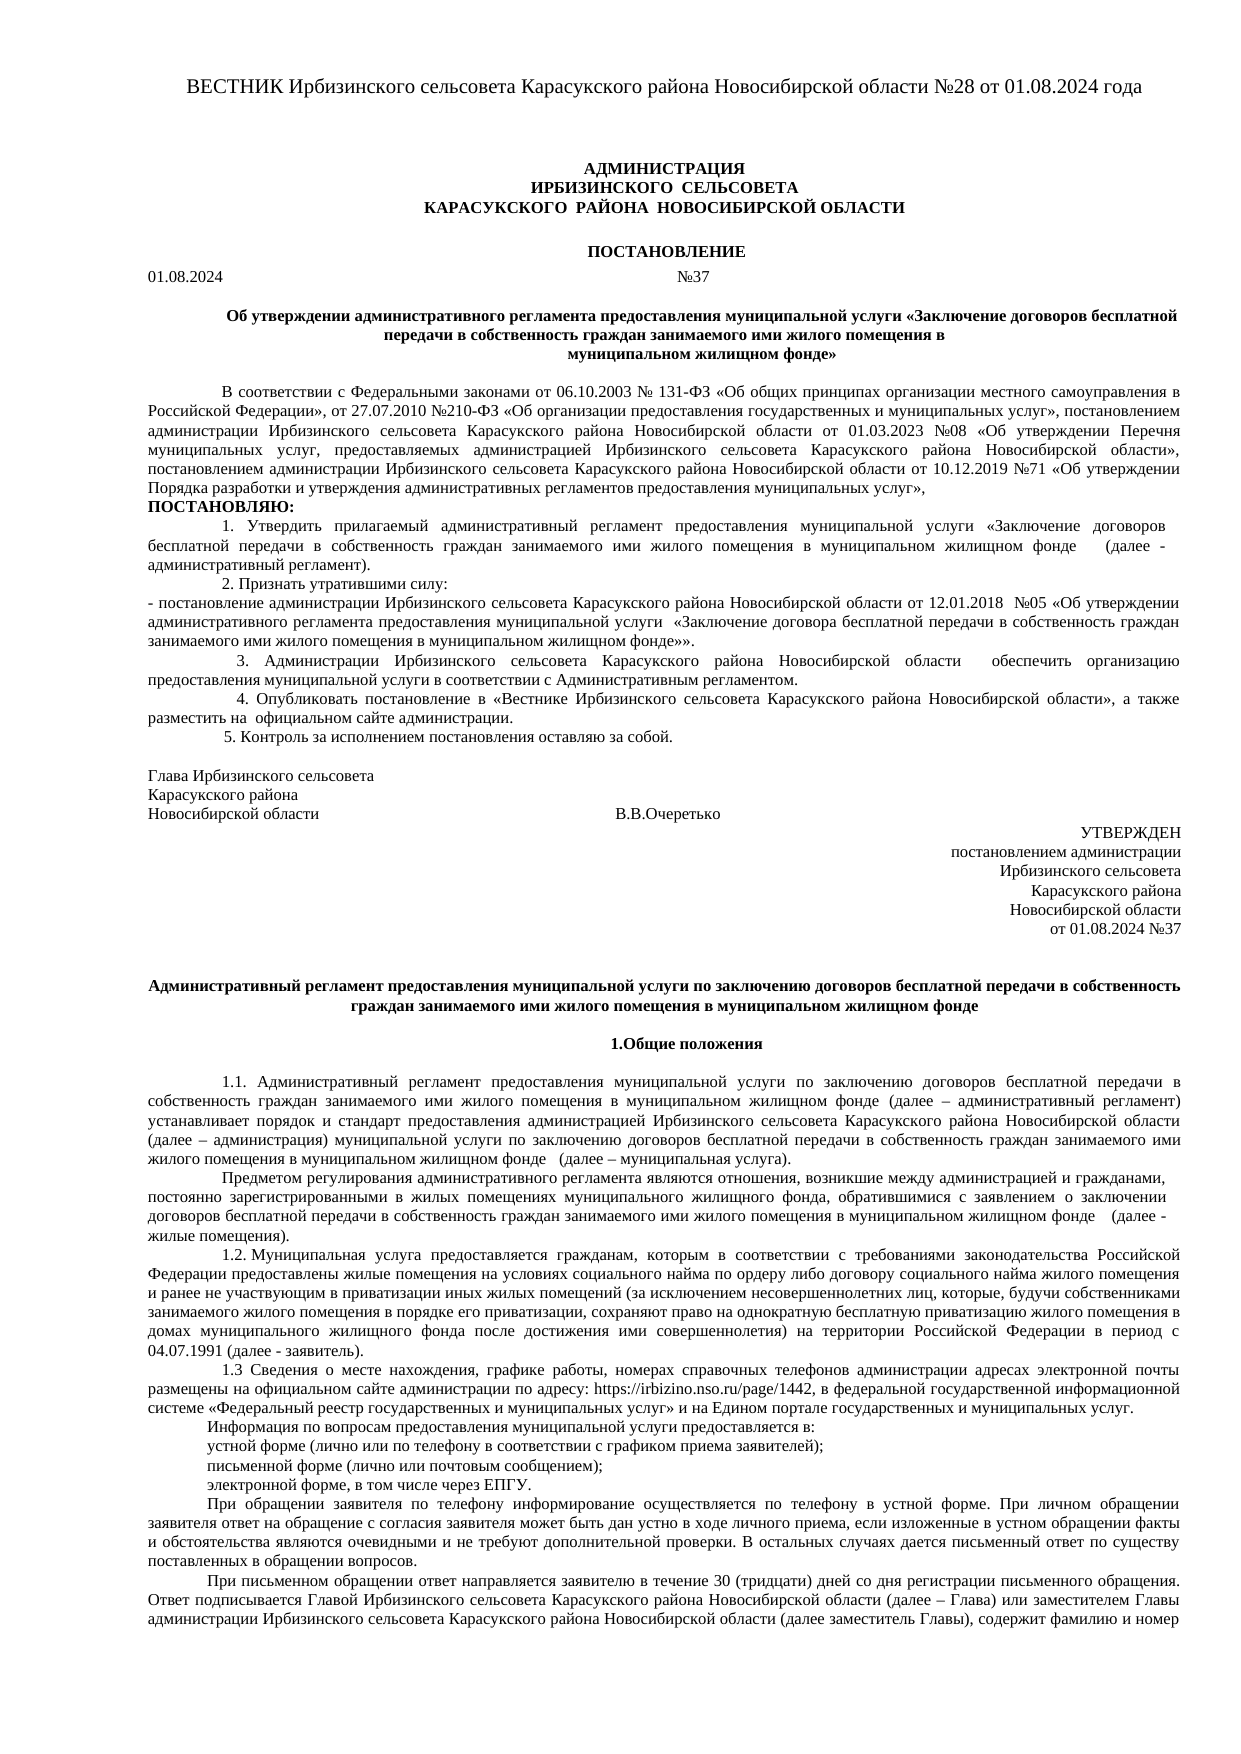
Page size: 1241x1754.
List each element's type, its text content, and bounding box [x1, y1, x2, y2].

text ПОСТАНОВЛЯЮ: [148, 497, 1181, 516]
text 1.2. Муниципальная услуга предоставляется гражданам, которым в соответствии с требованиями законодательства Российской Федерации предоставлены жилые помещения на условиях социального найма по ордеру либо договору социального найма жилого помещения и ранее не участвующим в приватизации иных жилых помещений (за исключением несовершеннолетних лиц, которые, будучи собственниками занимаемого жилого помещения в порядке его приватизации, сохраняют право на однократную бесплатную приватизацию жилого помещения в домах муниципального жилищного фонда после достижения ими совершеннолетия) на территории Российской Федерации в период с 04.07.1991 (далее - заявитель). [148, 1244, 1181, 1359]
text электронной форме, в том числе через ЕПГУ. [148, 1474, 1181, 1494]
text 1. Утвердить прилагаемый административный регламент предоставления муниципальной услуги «Заключение договоров бесплатной передачи в собственность граждан занимаемого ими жилого помещения в муниципальном жилищном фонде (далее - административный регламент). [148, 516, 1166, 574]
text Предметом регулирования административного регламента являются отношения, возникшие между администрацией и гражданами, постоянно зарегистрированными в жилых помещениях муниципального жилищного фонда, обратившимися с заявлением о заключении договоров бесплатной передачи в собственность граждан занимаемого ими жилого помещения в муниципальном жилищном фонде (далее - жилые помещения). [148, 1168, 1166, 1244]
text Карасукского района [812, 880, 1181, 899]
text муниципальном жилищном фонде» [148, 344, 1181, 363]
text Новосибирской области В.В.Очеретько [148, 804, 1181, 823]
text Административный регламент предоставления муниципальной услуги по заключению договоров бесплатной передачи в собственность граждан занимаемого ими жилого помещения в муниципальном жилищном фонде [148, 976, 1181, 1014]
text Новосибирской области [812, 899, 1181, 919]
text УТВЕРЖДЕН [812, 823, 1181, 842]
text Об утверждении административного регламента предоставления муниципальной услуги «Заключение договоров бесплатной передачи в собственность граждан занимаемого ими жилого помещения в [148, 305, 1181, 344]
text 2. Признать утратившими силу: [148, 574, 1181, 593]
text 5. Контроль за исполнением постановления оставляю за собой. [148, 727, 1181, 746]
text КАРАСУКСКОГО РАЙОНА НОВОСИБИРСКОЙ ОБЛАСТИ [148, 197, 1181, 217]
text Глава Ирбизинского сельсовета [148, 765, 1181, 784]
text устной форме (лично или по телефону в соответствии с графиком приема заявителей); [148, 1436, 1181, 1455]
text постановлением администрации [148, 842, 1181, 861]
text ПОСТАНОВЛЕНИЕ [148, 242, 1181, 261]
text В соответствии с Федеральными законами от 06.10.2003 № 131-ФЗ «Об общих принципах организации местного самоуправления в Российской Федерации», от 27.07.2010 №210-ФЗ «Об организации предоставления государственных и муниципальных услуг», постановлением администрации Ирбизинского сельсовета Карасукского района Новосибирской области от 01.03.2023 №08 «Об утверждении Перечня муниципальных услуг, предоставляемых администрацией Ирбизинского сельсовета Карасукского района Новосибирской области», постановлением администрации Ирбизинского сельсовета Карасукского района Новосибирской области от 10.12.2019 №71 «Об утверждении Порядка разработки и утверждения административных регламентов предоставления муниципальных услуг», [148, 382, 1181, 497]
text ИРБИЗИНСКОГО СЕЛЬСОВЕТА [148, 178, 1181, 197]
text 3. Администрации Ирбизинского сельсовета Карасукского района Новосибирской области обеспечить организацию предоставления муниципальной услуги в соответствии с Административным регламентом. [148, 650, 1181, 689]
text АДМИНИСТРАЦИЯ [148, 159, 1181, 178]
text Информация по вопросам предоставления муниципальной услуги предоставляется в: [148, 1417, 1181, 1436]
text 1.Общие положения [192, 1034, 1181, 1053]
text письменной форме (лично или почтовым сообщением); [148, 1455, 1181, 1474]
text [148, 1570, 1181, 1628]
text При обращении заявителя по телефону информирование осуществляется по телефону в устной форме. При личном обращении заявителя ответ на обращение с согласия заявителя может быть дан устно в ходе личного приема, если изложенные в устном обращении факты и обстоятельства являются очевидными и не требуют дополнительной проверки. В остальных случаях дается письменный ответ по существу поставленных в обращении вопросов. [148, 1494, 1181, 1570]
text 1.1. Административный регламент предоставления муниципальной услуги по заключению договоров бесплатной передачи в собственность граждан занимаемого ими жилого помещения в муниципальном жилищном фонде (далее – административный регламент) устанавливает порядок и стандарт предоставления администрацией Ирбизинского сельсовета Карасукского района Новосибирской области (далее – администрация) муниципальной услуги по заключению договоров бесплатной передачи в собственность граждан занимаемого ими жилого помещения в муниципальном жилищном фонде (далее – муниципальная услуга). [148, 1072, 1181, 1168]
text Карасукского района [148, 784, 1181, 804]
text - постановление администрации Ирбизинского сельсовета Карасукского района Новосибирской области от 12.01.2018 №05 «Об утверждении административного регламента предоставления муниципальной услуги «Заключение договора бесплатной передачи в собственность граждан занимаемого ими жилого помещения в муниципальном жилищном фонде»». [148, 593, 1181, 650]
text Ирбизинского сельсовета [812, 861, 1181, 880]
text 1.3 Сведения о месте нахождения, графике работы, номерах справочных телефонов администрации адресах электронной почты размещены на официальном сайте администрации по адресу: https://irbizino.nso.ru/page/1442, в федеральной государственной информационной системе «Федеральный реестр государственных и муниципальных услуг» и на Едином портале государственных и муниципальных услуг. [148, 1359, 1181, 1417]
text от 01.08.2024 №37 [812, 919, 1181, 938]
text 01.08.2024 №37 [148, 267, 1181, 286]
text 4. Опубликовать постановление в «Вестнике Ирбизинского сельсовета Карасукского района Новосибирской области», а также разместить на официальном сайте администрации. [148, 689, 1181, 727]
